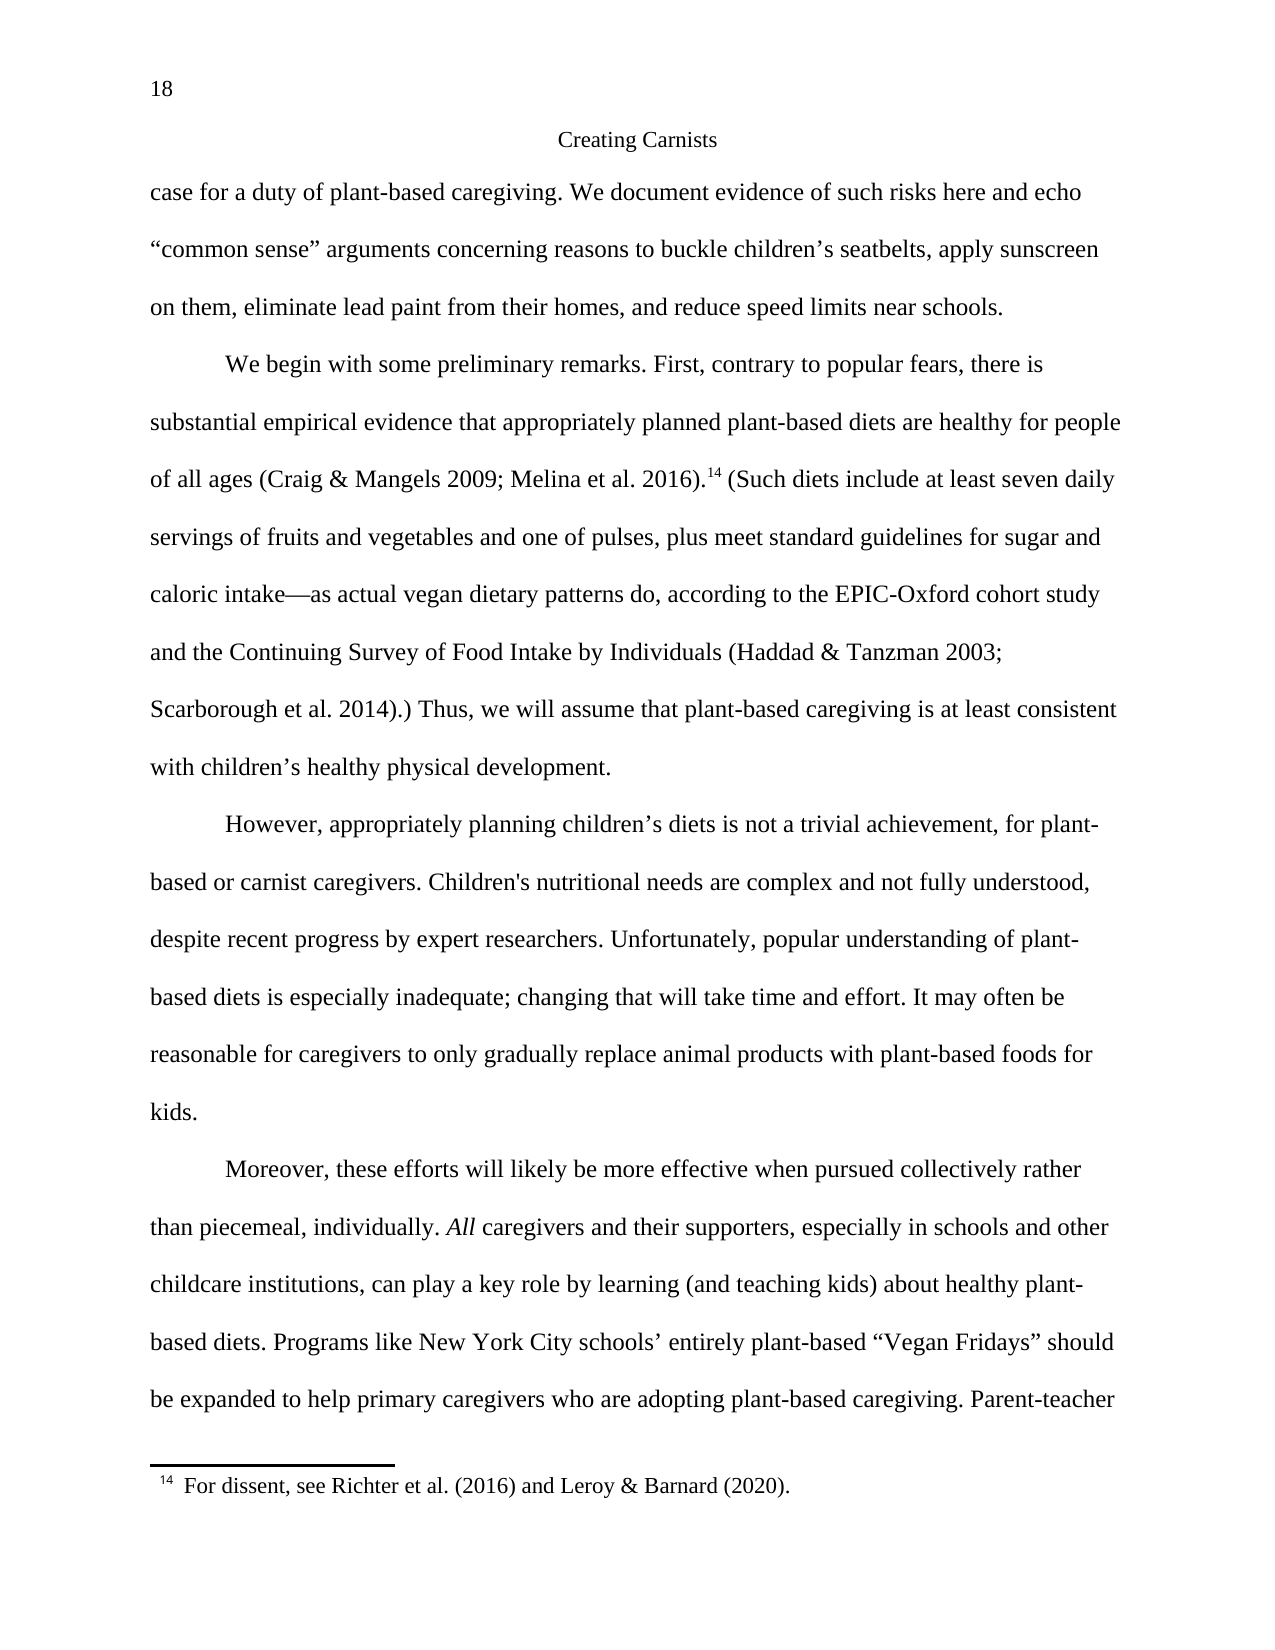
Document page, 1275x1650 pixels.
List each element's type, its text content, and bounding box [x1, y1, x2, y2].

text However, appropriately planning children’s diets is not a trivial achievement, for plant-based or carnist caregivers. Children's nutritional needs are complex and not fully understood, despite recent progress by expert researchers. Unfortunately, popular understanding of plant-based diets is especially inadequate; changing that will take time and effort. It may often be reasonable for caregivers to only gradually replace animal products with plant-based foods for kids. [150, 809, 1125, 1126]
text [150, 177, 1125, 321]
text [150, 1154, 1125, 1413]
text We begin with some preliminary remarks. First, contrary to popular fears, there is substantial empirical evidence that appropriately planned plant-based diets are healthy for people of all ages (Craig & Mangels 2009; Melina et al. 2016). (Such diets include at least seven daily servings of fruits and vegetables and one of pulses, plus meet standard guidelines for sugar and caloric intake—as actual vegan dietary patterns do, according to the EPIC-Oxford cohort study and the Continuing Survey of Food Intake by Individuals (Haddad & Tanzman 2003; Scarborough et al. 2014).) Thus, we will assume that plant-based caregiving is at least consistent with children’s healthy physical development. [150, 349, 1125, 781]
